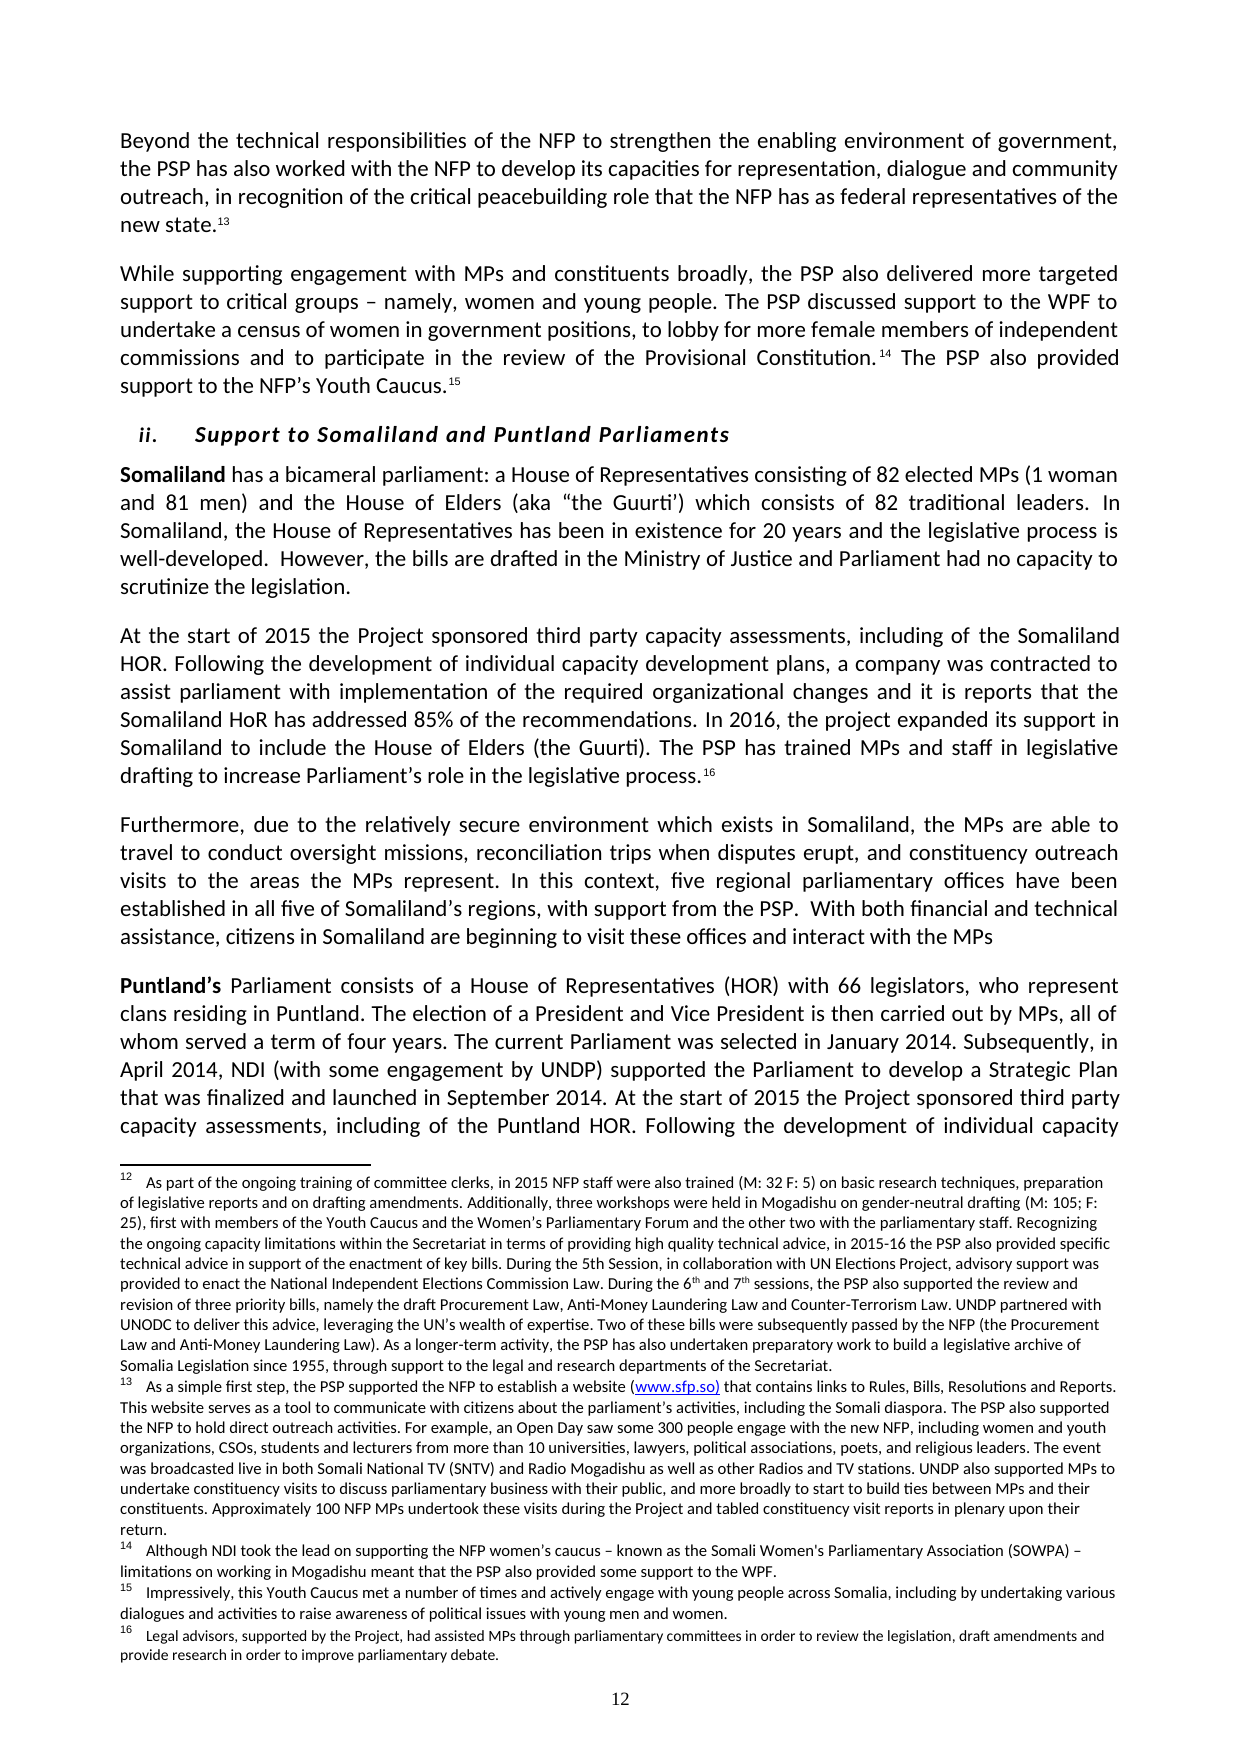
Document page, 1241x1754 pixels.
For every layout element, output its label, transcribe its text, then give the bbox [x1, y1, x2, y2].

text Puntland’s Parliament consists of a House of Representatives (HOR) with 66 legislators, who represent clans residing in Puntland. The election of a President and Vice President is then carried out by MPs, all of whom served a term of four years. The current Parliament was selected in January 2014. Subsequently, in April 2014, NDI (with some engagement by UNDP) supported the Parliament to develop a Strategic Plan that was finalized and launched in September 2014. At the start of 2015 the Project sponsored third party capacity assessments, including of the Puntland HOR. Following the development of individual capacity development plans, a company was contracted to assist parliament with implementation of the required organizational changes and it is reports that the Puntland HoR has addressed 95% of the recommendations. Support was slower in Puntland due to challenges with the fluid political environment. [120, 971, 1120, 1139]
text Furthermore, due to the relatively secure environment which exists in Somaliland, the MPs are able to travel to conduct oversight missions, reconciliation trips when disputes erupt, and constituency outreach visits to the areas the MPs represent. In this context, five regional parliamentary offices have been established in all five of Somaliland’s regions, with support from the PSP. With both financial and technical assistance, citizens in Somaliland are beginning to visit these offices and interact with the MPs [120, 810, 1120, 950]
subtitle Support to Somaliland and Puntland Parliaments [157, 420, 1120, 448]
text While supporting engagement with MPs and constituents broadly, the PSP also delivered more targeted support to critical groups – namely, women and young people. The PSP discussed support to the WPF to undertake a census of women in government positions, to lobby for more female members of independent commissions and to participate in the review of the Provisional Constitution. The PSP also provided support to the NFP’s Youth Caucus. [120, 259, 1120, 399]
text Somaliland has a bicameral parliament: a House of Representatives consisting of 82 elected MPs (1 woman and 81 men) and the House of Elders (aka “the Guurti’) which consists of 82 traditional leaders. In Somaliland, the House of Representatives has been in existence for 20 years and the legislative process is well-developed. However, the bills are drafted in the Ministry of Justice and Parliament had no capacity to scrutinize the legislation. [120, 460, 1120, 600]
text At the start of 2015 the Project sponsored third party capacity assessments, including of the Somaliland HOR. Following the development of individual capacity development plans, a company was contracted to assist parliament with implementation of the required organizational changes and it is reports that the Somaliland HoR has addressed 85% of the recommendations. In 2016, the project expanded its support in Somaliland to include the House of Elders (the Guurti). The PSP has trained MPs and staff in legislative drafting to increase Parliament’s role in the legislative process. [120, 621, 1120, 789]
text Beyond the technical responsibilities of the NFP to strengthen the enabling environment of government, the PSP has also worked with the NFP to develop its capacities for representation, dialogue and community outreach, in recognition of the critical peacebuilding role that the NFP has as federal representatives of the new state. [120, 126, 1120, 238]
